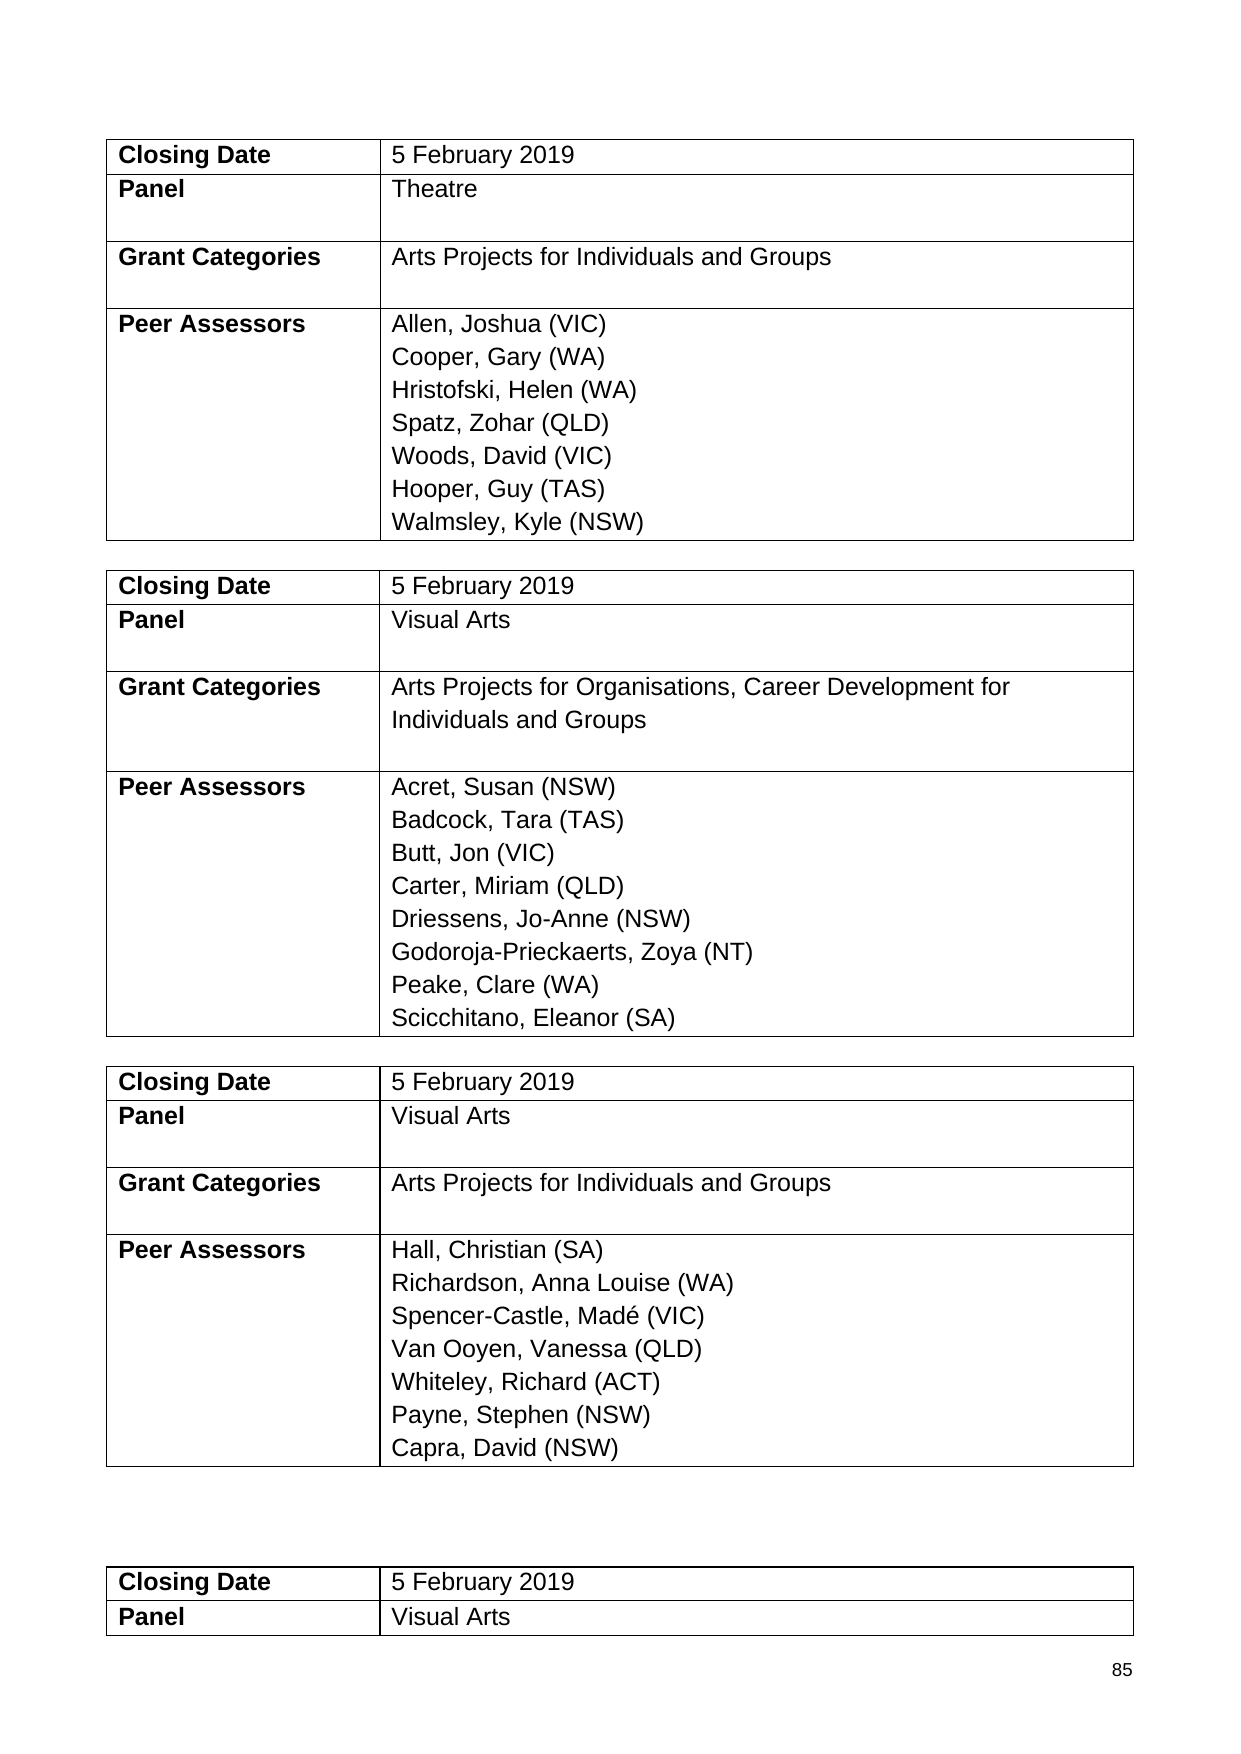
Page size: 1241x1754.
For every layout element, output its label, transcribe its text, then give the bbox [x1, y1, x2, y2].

table_cell Grant Categories [107, 242, 380, 308]
table_cell Arts Projects for Organisations, Career Development for Individuals and Groups [380, 672, 1133, 771]
table_cell Allen, Joshua (VIC) Cooper, Gary (WA) Hristofski, Helen (WA) Spatz, Zohar (QLD) Woods, David (VIC) Hooper, Guy (TAS) Walmsley, Kyle (NSW) [381, 309, 1133, 540]
table_cell Panel [107, 175, 380, 241]
table_cell Theatre [381, 175, 1133, 241]
table_cell Visual Arts [381, 1601, 1133, 1634]
table_cell Panel [107, 1101, 379, 1167]
table_cell Visual Arts [381, 1101, 1133, 1167]
table_cell Grant Categories [107, 1168, 379, 1234]
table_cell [381, 1235, 1133, 1466]
table_cell Arts Projects for Individuals and Groups [381, 242, 1133, 308]
table_header Closing Date [107, 1067, 379, 1100]
table_cell Panel [107, 1601, 379, 1634]
table_header 5 February 2019 [381, 1067, 1133, 1100]
table_header 5 February 2019 [381, 1568, 1133, 1600]
table_cell Peer Assessors [107, 309, 380, 540]
table_cell Grant Categories [107, 672, 379, 771]
table_cell Panel [107, 605, 379, 671]
table_header 5 February 2019 [381, 140, 1133, 173]
table_cell Peer Assessors [107, 1235, 379, 1466]
table_header Closing Date [107, 140, 380, 173]
table_header 5 February 2019 [380, 571, 1133, 604]
table_cell Arts Projects for Individuals and Groups [381, 1168, 1133, 1234]
table_header Closing Date [107, 571, 379, 604]
table_cell Acret, Susan (NSW) Badcock, Tara (TAS) Butt, Jon (VIC) Carter, Miriam (QLD) Driessens, Jo-Anne (NSW) Godoroja-Prieckaerts, Zoya (NT) Peake, Clare (WA) Scicchitano, Eleanor (SA) [380, 772, 1133, 1036]
table_cell Peer Assessors [107, 772, 379, 1036]
table_header Closing Date [107, 1568, 379, 1600]
table_cell Visual Arts [380, 605, 1133, 671]
